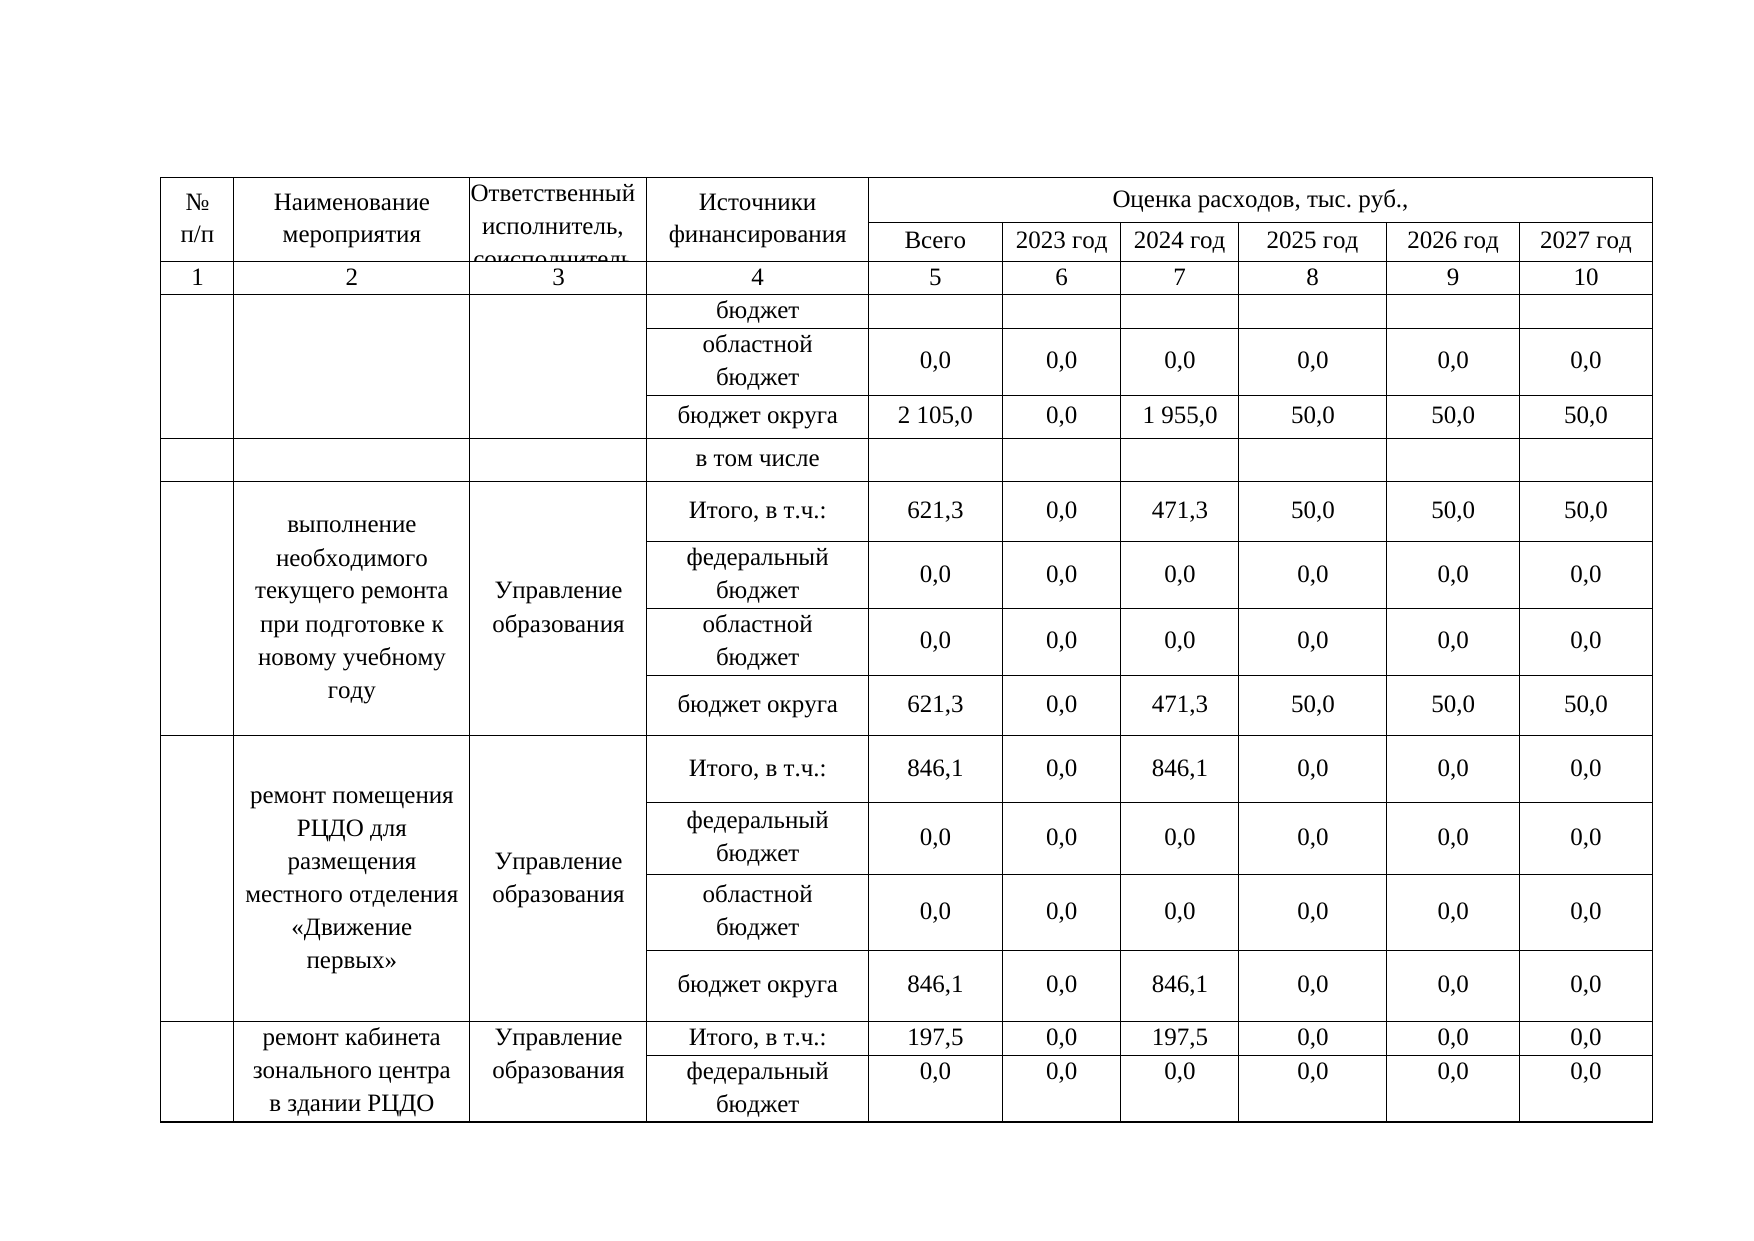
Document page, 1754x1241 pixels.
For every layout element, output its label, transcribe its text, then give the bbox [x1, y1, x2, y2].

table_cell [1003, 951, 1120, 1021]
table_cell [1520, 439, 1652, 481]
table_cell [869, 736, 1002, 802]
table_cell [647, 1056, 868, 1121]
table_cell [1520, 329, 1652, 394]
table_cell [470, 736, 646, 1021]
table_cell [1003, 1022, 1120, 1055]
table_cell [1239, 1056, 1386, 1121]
table_header № п/п [161, 178, 233, 261]
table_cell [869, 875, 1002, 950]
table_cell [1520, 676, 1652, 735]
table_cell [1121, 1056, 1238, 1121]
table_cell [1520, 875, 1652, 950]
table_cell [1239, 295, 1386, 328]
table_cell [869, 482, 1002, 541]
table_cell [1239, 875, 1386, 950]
table_cell 8 [1239, 262, 1386, 294]
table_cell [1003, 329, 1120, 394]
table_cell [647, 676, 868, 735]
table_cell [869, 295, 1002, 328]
table_cell 2026 год [1387, 223, 1519, 261]
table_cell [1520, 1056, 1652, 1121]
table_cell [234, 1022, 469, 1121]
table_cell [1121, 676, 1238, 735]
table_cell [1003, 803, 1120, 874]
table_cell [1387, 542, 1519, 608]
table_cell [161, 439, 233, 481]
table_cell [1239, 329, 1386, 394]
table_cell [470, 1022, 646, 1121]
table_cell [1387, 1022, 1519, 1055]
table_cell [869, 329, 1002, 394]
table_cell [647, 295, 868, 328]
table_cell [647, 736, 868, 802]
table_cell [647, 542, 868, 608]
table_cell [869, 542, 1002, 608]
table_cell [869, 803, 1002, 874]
table_cell 2 [234, 262, 469, 294]
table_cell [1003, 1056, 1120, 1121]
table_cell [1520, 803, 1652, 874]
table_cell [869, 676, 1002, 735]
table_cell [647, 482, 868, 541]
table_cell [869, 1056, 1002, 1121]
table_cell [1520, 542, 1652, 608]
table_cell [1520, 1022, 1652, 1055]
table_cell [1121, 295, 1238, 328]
table_cell 9 [1387, 262, 1519, 294]
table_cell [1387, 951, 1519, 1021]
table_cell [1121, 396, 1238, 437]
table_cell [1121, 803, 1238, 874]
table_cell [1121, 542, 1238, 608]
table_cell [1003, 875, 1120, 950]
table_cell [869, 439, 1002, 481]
table_header Источники финансирования [647, 178, 868, 261]
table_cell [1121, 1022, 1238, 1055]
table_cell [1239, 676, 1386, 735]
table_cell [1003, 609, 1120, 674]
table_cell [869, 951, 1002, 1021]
table_cell 2025 год [1239, 223, 1386, 261]
table_cell 2024 год [1121, 223, 1238, 261]
table_cell 1 [161, 262, 233, 294]
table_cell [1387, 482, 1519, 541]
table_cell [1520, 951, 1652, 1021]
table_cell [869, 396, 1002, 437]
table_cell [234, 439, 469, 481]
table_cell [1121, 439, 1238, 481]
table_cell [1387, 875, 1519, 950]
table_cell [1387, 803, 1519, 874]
table_header Наименование мероприятия [234, 178, 469, 261]
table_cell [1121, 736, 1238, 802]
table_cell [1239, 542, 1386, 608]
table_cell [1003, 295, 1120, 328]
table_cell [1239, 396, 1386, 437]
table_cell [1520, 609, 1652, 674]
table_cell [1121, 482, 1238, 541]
table_header Оценка расходов, тыс. руб., [869, 178, 1652, 222]
table_header Ответственный исполнитель, соисполнитель [470, 178, 646, 261]
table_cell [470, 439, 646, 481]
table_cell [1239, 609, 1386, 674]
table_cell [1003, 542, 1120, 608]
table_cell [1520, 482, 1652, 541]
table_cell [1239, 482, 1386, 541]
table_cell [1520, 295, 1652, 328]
table_cell 6 [1003, 262, 1120, 294]
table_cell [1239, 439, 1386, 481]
table_cell 2023 год [1003, 223, 1120, 261]
table_cell 7 [1121, 262, 1238, 294]
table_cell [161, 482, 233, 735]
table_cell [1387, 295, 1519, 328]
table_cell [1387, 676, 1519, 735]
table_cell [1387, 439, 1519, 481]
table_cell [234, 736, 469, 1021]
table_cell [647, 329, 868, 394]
table_cell 10 [1520, 262, 1652, 294]
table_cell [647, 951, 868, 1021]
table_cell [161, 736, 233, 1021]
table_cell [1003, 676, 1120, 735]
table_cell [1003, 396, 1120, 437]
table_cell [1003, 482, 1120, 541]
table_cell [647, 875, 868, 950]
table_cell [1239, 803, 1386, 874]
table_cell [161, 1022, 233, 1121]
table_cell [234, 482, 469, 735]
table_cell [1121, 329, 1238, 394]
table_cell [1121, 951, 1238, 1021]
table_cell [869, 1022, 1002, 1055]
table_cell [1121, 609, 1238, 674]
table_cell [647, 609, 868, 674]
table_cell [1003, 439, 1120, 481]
table_cell 4 [647, 262, 868, 294]
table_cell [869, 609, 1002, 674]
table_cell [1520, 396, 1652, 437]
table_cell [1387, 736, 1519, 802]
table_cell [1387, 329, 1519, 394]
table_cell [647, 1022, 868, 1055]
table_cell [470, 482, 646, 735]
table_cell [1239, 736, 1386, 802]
table_cell 5 [869, 262, 1002, 294]
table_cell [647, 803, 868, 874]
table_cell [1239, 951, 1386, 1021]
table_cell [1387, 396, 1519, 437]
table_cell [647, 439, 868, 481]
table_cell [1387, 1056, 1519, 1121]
table_cell 2027 год [1520, 223, 1652, 261]
table_cell 3 [470, 262, 646, 294]
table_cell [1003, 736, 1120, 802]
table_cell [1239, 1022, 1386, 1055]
table_cell Всего [869, 223, 1002, 261]
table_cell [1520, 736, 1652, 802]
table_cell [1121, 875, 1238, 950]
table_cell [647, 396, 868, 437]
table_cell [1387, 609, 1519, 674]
